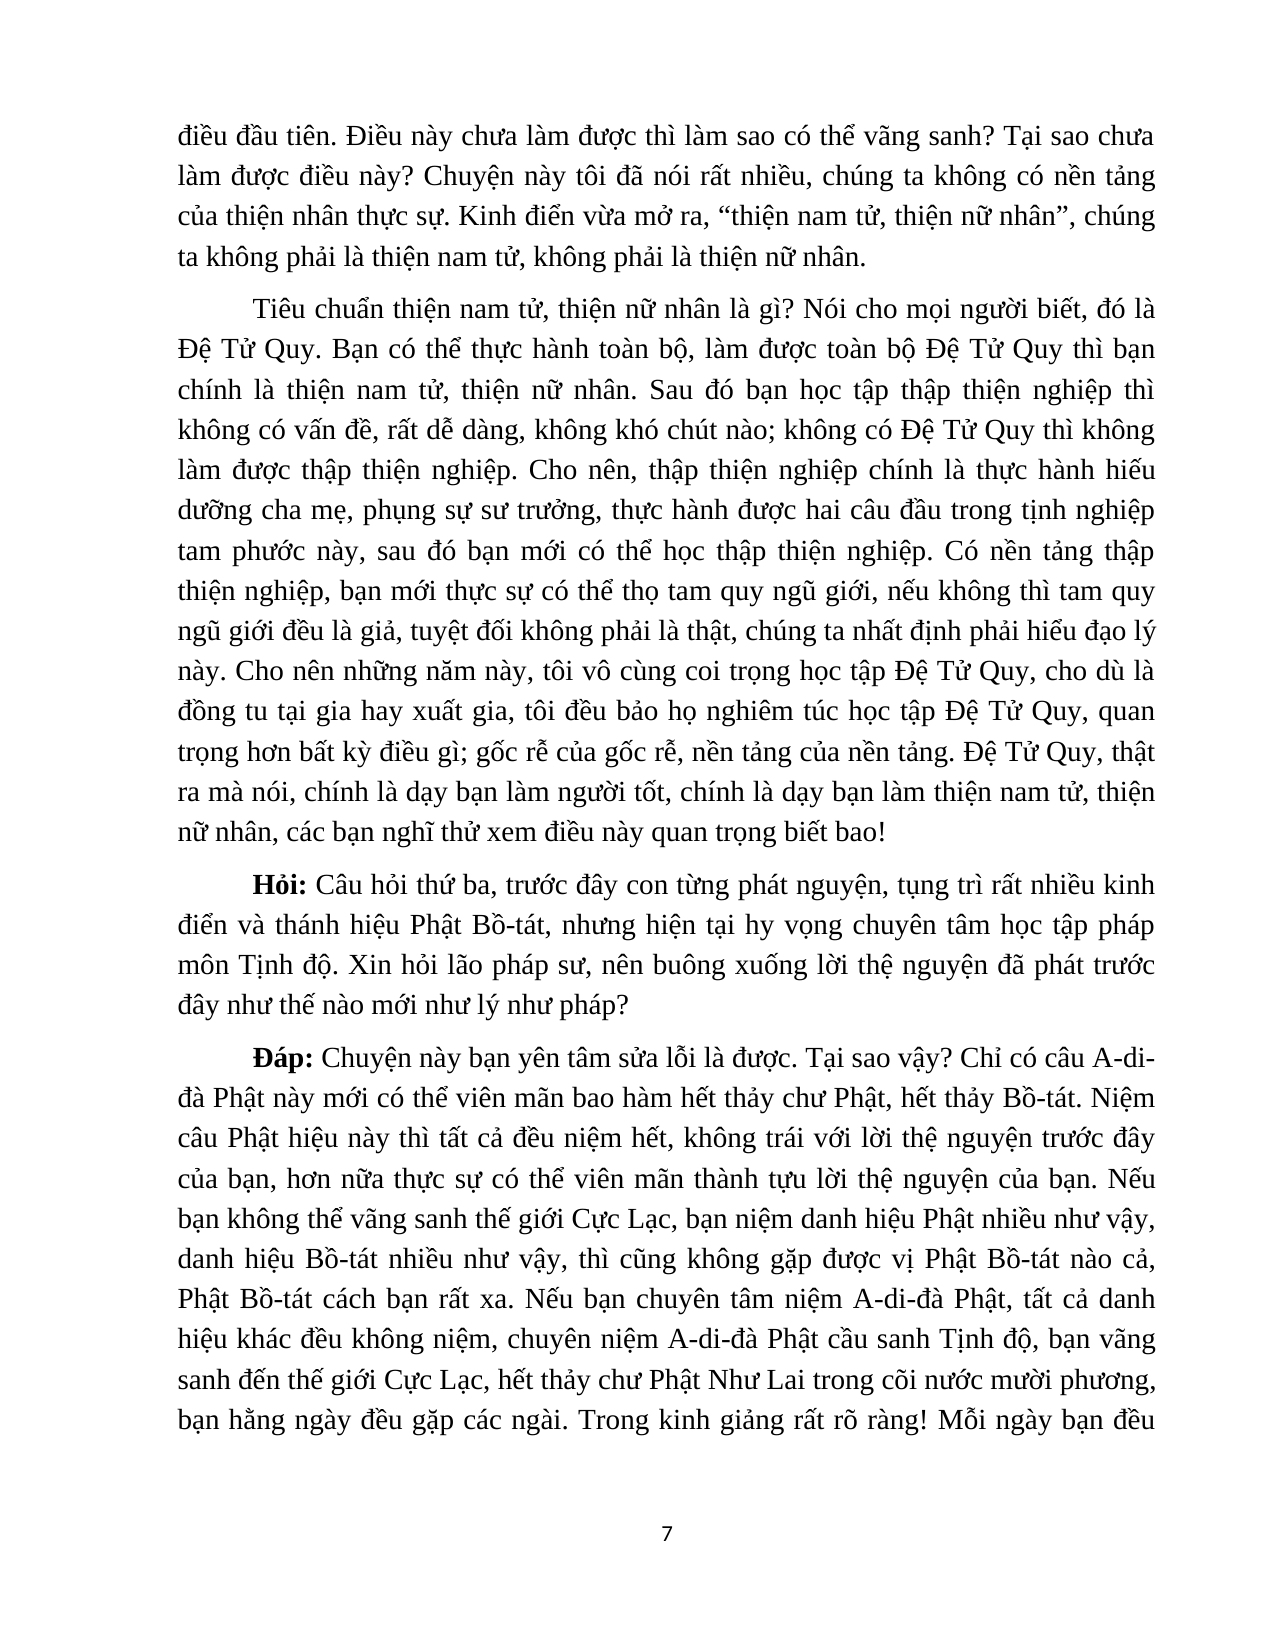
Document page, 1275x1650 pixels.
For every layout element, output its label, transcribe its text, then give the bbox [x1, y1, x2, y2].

text Tiêu chuẩn thiện nam tử, thiện nữ nhân là gì? Nói cho mọi người biết, đó là Đệ Tử Quy. Bạn có thể thực hành toàn bộ, làm được toàn bộ Đệ Tử Quy thì bạn chính là thiện nam tử, thiện nữ nhân. Sau đó bạn học tập thập thiện nghiệp thì không có vấn đề, rất dễ dàng, không khó chút nào; không có Đệ Tử Quy thì không làm được thập thiện nghiệp. Cho nên, thập thiện nghiệp chính là thực hành hiếu dưỡng cha mẹ, phụng sự sư trưởng, thực hành được hai câu đầu trong tịnh nghiệp tam phước này, sau đó bạn mới có thể học thập thiện nghiệp. Có nền tảng thập thiện nghiệp, bạn mới thực sự có thể thọ tam quy ngũ giới, nếu không thì tam quy ngũ giới đều là giả, tuyệt đối không phải là thật, chúng ta nhất định phải hiểu đạo lý này. Cho nên những năm này, tôi vô cùng coi trọng học tập Đệ Tử Quy, cho dù là đồng tu tại gia hay xuất gia, tôi đều bảo họ nghiêm túc học tập Đệ Tử Quy, quan trọng hơn bất kỳ điều gì; gốc rễ của gốc rễ, nền tảng của nền tảng. Đệ Tử Quy, thật ra mà nói, chính là dạy bạn làm người tốt, chính là dạy bạn làm thiện nam tử, thiện nữ nhân, các bạn nghĩ thử xem điều này quan trọng biết bao! [177, 291, 1157, 848]
text Hỏi: Câu hỏi thứ ba, trước đây con từng phát nguyện, tụng trì rất nhiều kinh điển và thánh hiệu Phật Bồ-tát, nhưng hiện tại hy vọng chuyên tâm học tập pháp môn Tịnh độ. Xin hỏi lão pháp sư, nên buông xuống lời thệ nguyện đã phát trước đây như thế nào mới như lý như pháp? [177, 867, 1157, 1021]
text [177, 1040, 1157, 1436]
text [177, 118, 1157, 272]
